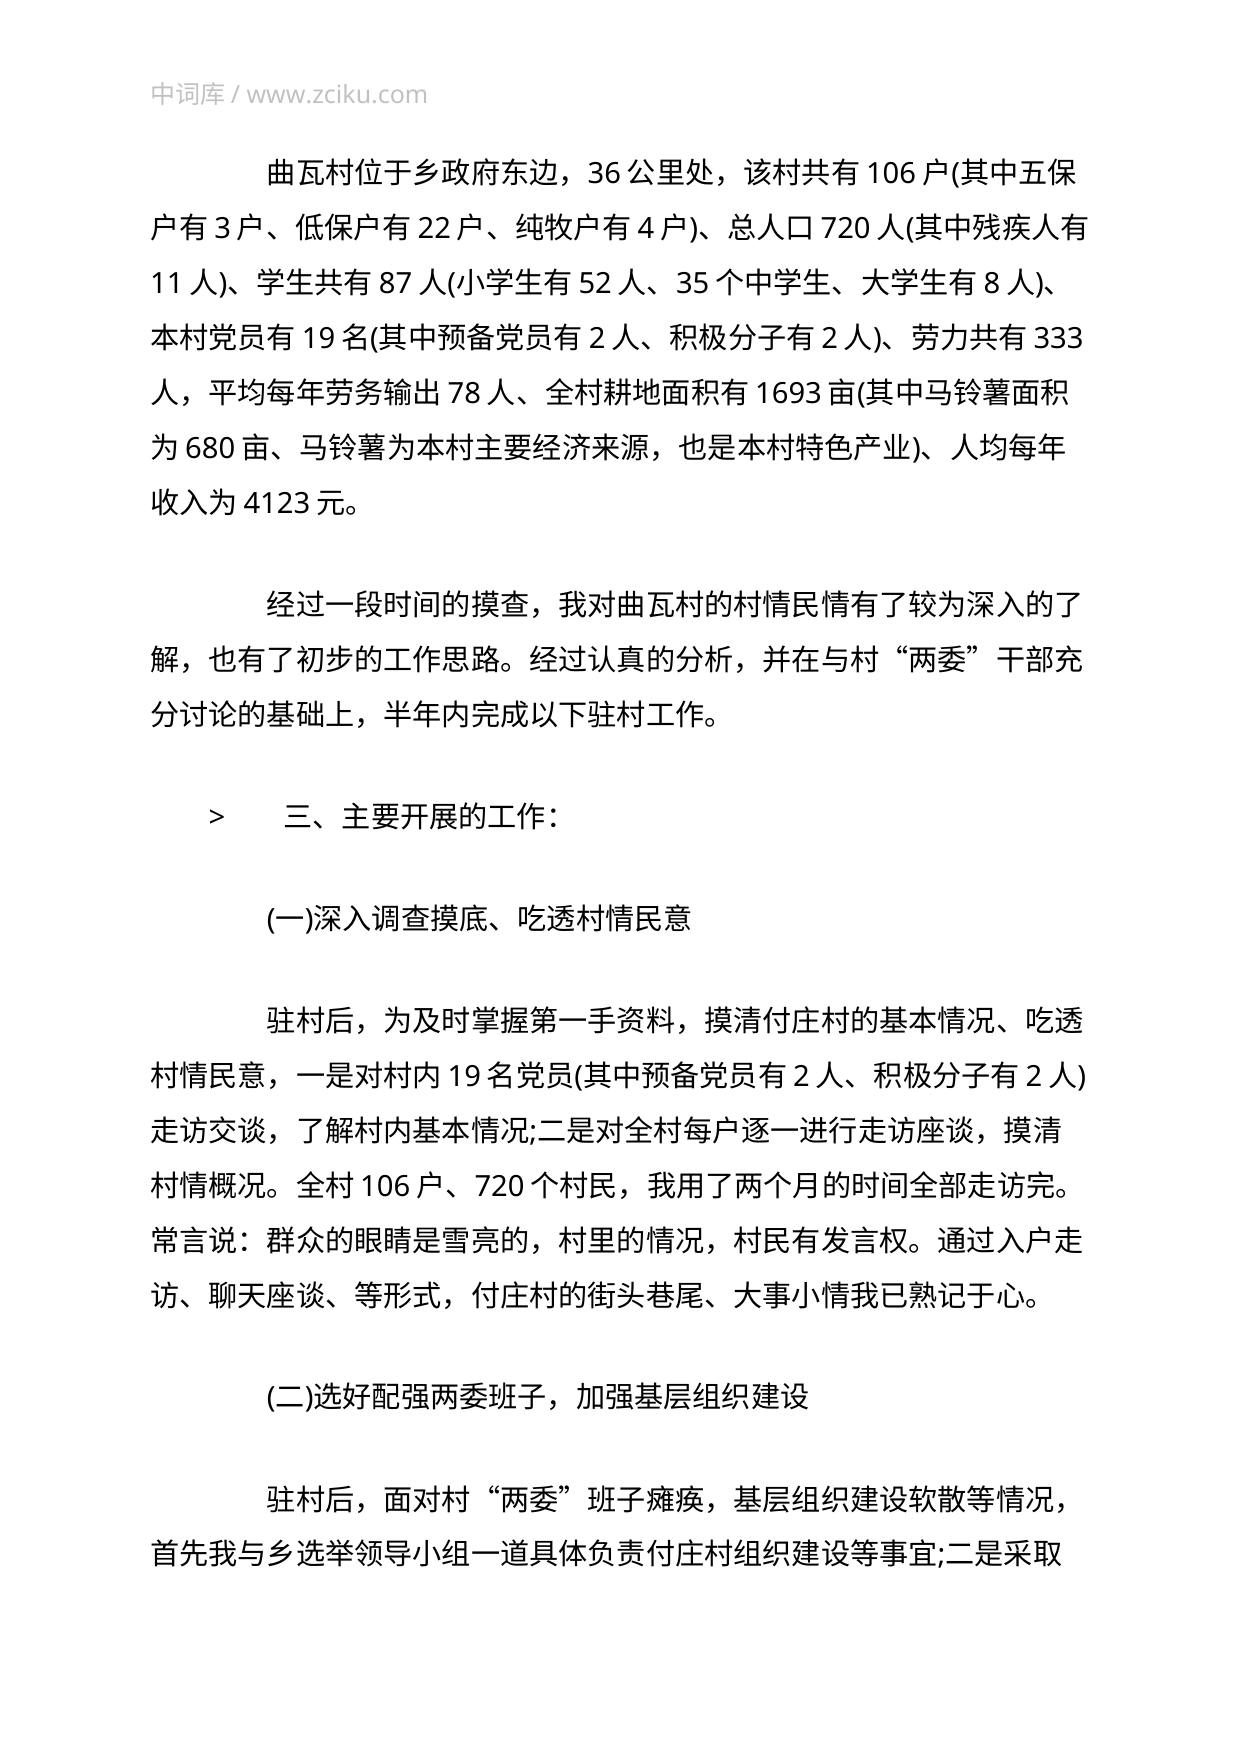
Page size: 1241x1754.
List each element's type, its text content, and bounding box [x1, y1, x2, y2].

text > 三、主要开展的工作： [150, 793, 1090, 836]
text (一)深入调查摸底、吃透村情民意 [150, 896, 1090, 938]
text 经过一段时间的摸查，我对曲瓦村的村情民情有了较为深入的了解，也有了初步的工作思路。经过认真的分析，并在与村“两委”干部充分讨论的基础上，半年内完成以下驻村工作。 [150, 582, 1090, 734]
text 曲瓦村位于乡政府东边，36公里处，该村共有106户(其中五保户有3户、低保户有22户、纯牧户有4户)、总人口720人(其中残疾人有11人)、学生共有87人(小学生有52人、35个中学生、大学生有8人)、本村党员有19名(其中预备党员有2人、积极分子有2人)、劳力共有333人，平均每年劳务输出78人、全村耕地面积有1693亩(其中马铃薯面积为680亩、马铃薯为本村主要经济来源，也是本村特色产业)、人均每年收入为4123元。 [150, 150, 1090, 522]
text (二)选好配强两委班子，加强基层组织建设 [150, 1374, 1090, 1416]
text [150, 1476, 1090, 1573]
text 驻村后，为及时掌握第一手资料，摸清付庄村的基本情况、吃透村情民意，一是对村内19名党员(其中预备党员有2人、积极分子有2人)走访交谈，了解村内基本情况;二是对全村每户逐一进行走访座谈，摸清村情概况。全村106户、720个村民，我用了两个月的时间全部走访完。常言说：群众的眼睛是雪亮的，村里的情况，村民有发言权。通过入户走访、聊天座谈、等形式，付庄村的街头巷尾、大事小情我已熟记于心。 [150, 997, 1090, 1314]
